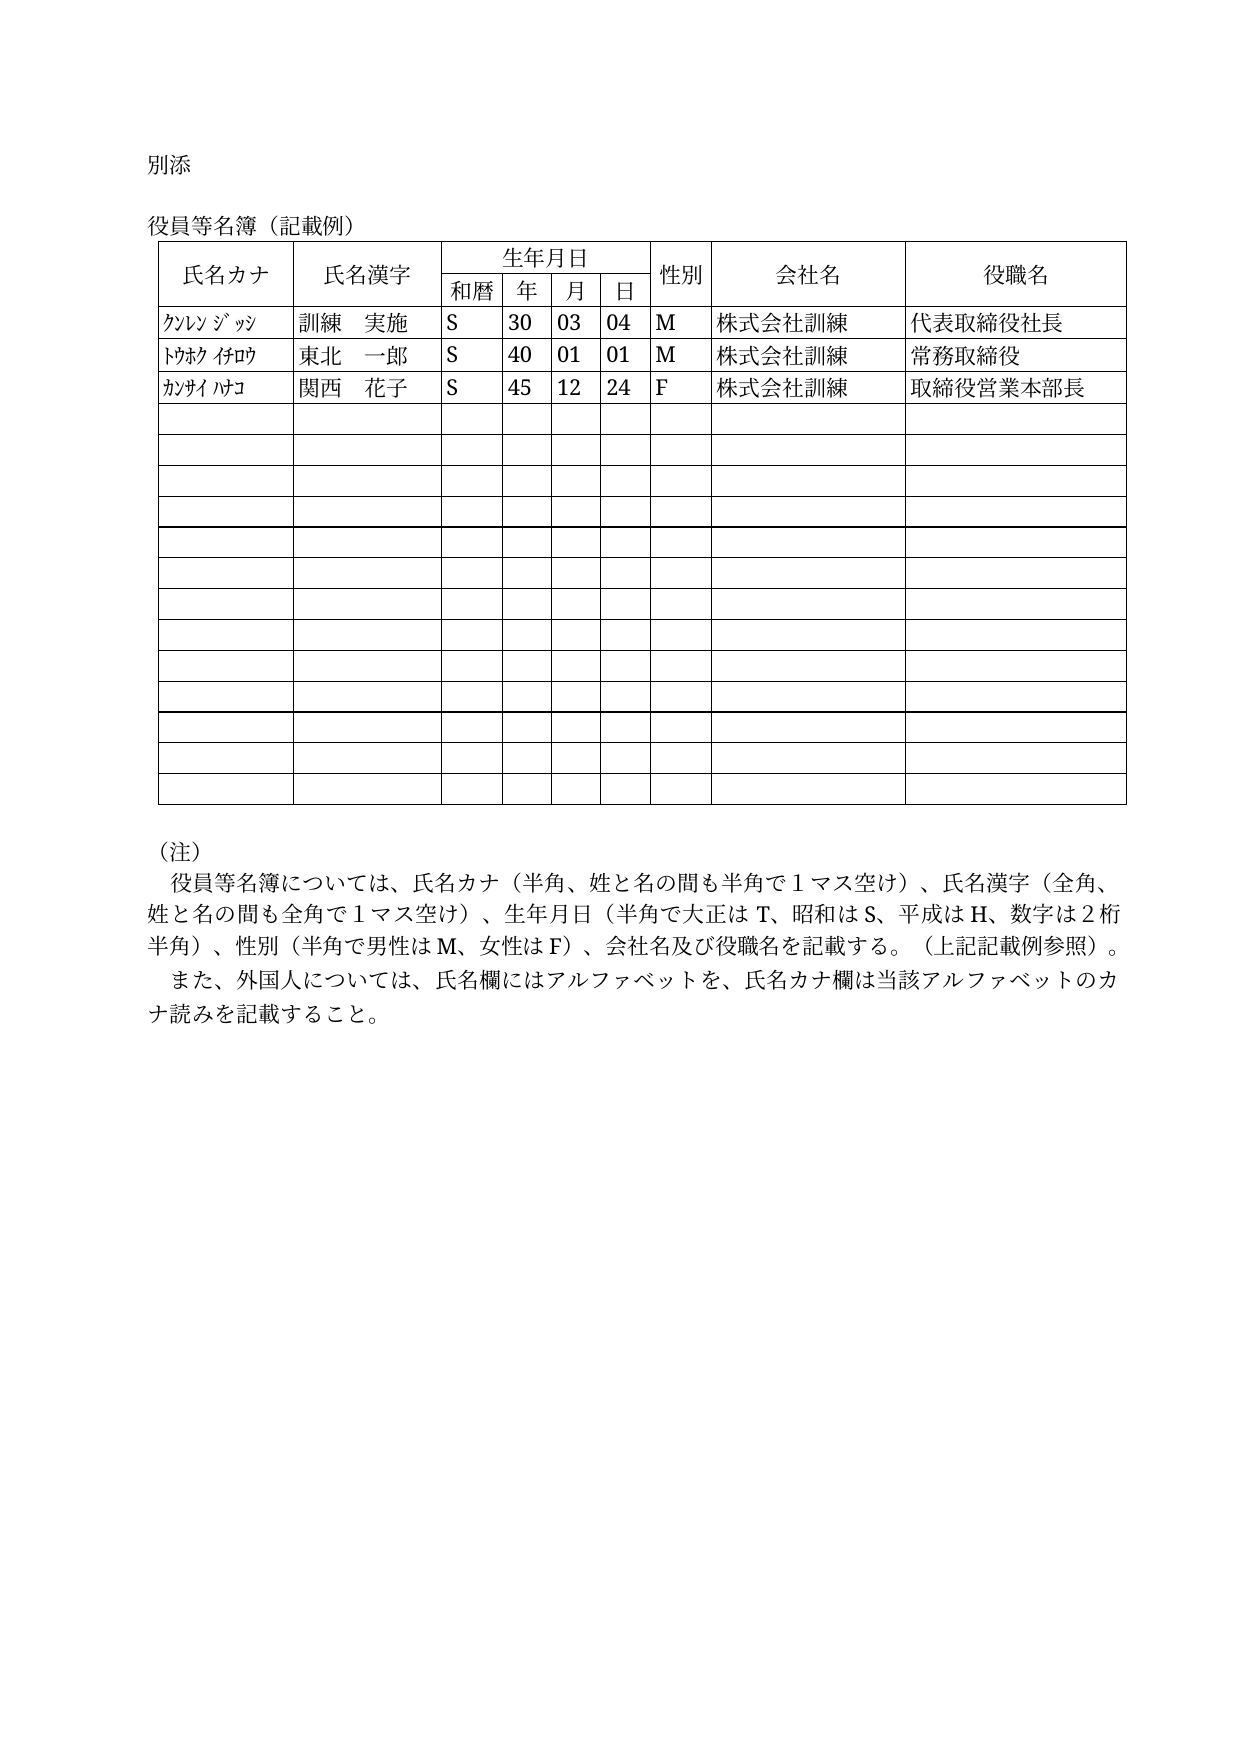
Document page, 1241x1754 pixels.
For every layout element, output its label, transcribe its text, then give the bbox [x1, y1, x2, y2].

table_cell [712, 528, 905, 557]
table_cell [712, 435, 905, 465]
table_cell [159, 558, 293, 588]
table_cell 12 [552, 372, 600, 403]
table_cell S [442, 339, 502, 371]
text 別添 [148, 148, 1122, 179]
table_header 氏名漢字 [294, 242, 441, 306]
table_cell [294, 651, 441, 681]
table_cell [651, 404, 711, 434]
table_header 役職名 [906, 242, 1126, 306]
table_cell [651, 589, 711, 619]
table_cell S [442, 372, 502, 403]
table_cell [159, 651, 293, 681]
table_cell [906, 743, 1126, 773]
table_cell [906, 651, 1126, 681]
table_cell [651, 620, 711, 650]
table_cell [503, 528, 551, 557]
table_cell [503, 589, 551, 619]
table_cell [552, 774, 600, 804]
table_cell [712, 743, 905, 773]
table_cell [159, 404, 293, 434]
text また、外国人については、氏名欄にはアルファベットを、氏名カナ欄は当該アルファベットのカナ読みを記載すること。 [148, 961, 1122, 1029]
table_cell [601, 404, 650, 434]
table_cell [294, 435, 441, 465]
table_cell [712, 558, 905, 588]
table_cell [712, 682, 905, 711]
table_cell [503, 743, 551, 773]
table_cell [552, 651, 600, 681]
table_header 性別 [651, 242, 711, 306]
table_cell [503, 651, 551, 681]
table_cell 株式会社訓練 [712, 307, 905, 338]
table_cell [442, 774, 502, 804]
table_cell [906, 620, 1126, 650]
table_cell [294, 404, 441, 434]
table_cell 01 [601, 339, 650, 371]
table_cell [503, 774, 551, 804]
table_cell [552, 558, 600, 588]
table_header 氏名カナ [159, 242, 293, 306]
table_cell 和暦 [442, 274, 502, 306]
table_cell [294, 589, 441, 619]
table_cell [442, 743, 502, 773]
table_cell [712, 466, 905, 496]
table_cell 代表取締役社長 [906, 307, 1126, 338]
table_cell [552, 528, 600, 557]
table_cell [294, 558, 441, 588]
table_cell [159, 620, 293, 650]
table_cell [601, 528, 650, 557]
table_cell [552, 743, 600, 773]
table_cell [601, 774, 650, 804]
table_cell [503, 682, 551, 711]
table_cell 関西 花子 [294, 372, 441, 403]
table_cell 24 [601, 372, 650, 403]
table_cell S [442, 307, 502, 338]
text 役員等名簿については、氏名カナ（半角、姓と名の間も半角で１マス空け）、氏名漢字（全角、姓と名の間も全角で１マス空け）、生年月日（半角で大正はT、昭和はS、平成はH、数字は２桁半角）、性別（半角で男性はM、女性はF）、会社名及び役職名を記載する。（上記記載例参照）。 [148, 866, 1122, 961]
table_cell 取締役営業本部長 [906, 372, 1126, 403]
table_cell [906, 466, 1126, 496]
table_cell ﾄｳﾎｸ ｲﾁﾛｳ [159, 339, 293, 371]
table_cell [503, 620, 551, 650]
table_cell [159, 497, 293, 526]
table_cell [294, 528, 441, 557]
table_cell 40 [503, 339, 551, 371]
table_cell 年 [503, 274, 551, 306]
table_cell [442, 435, 502, 465]
table_cell [442, 589, 502, 619]
table_cell [906, 558, 1126, 588]
table_cell [503, 435, 551, 465]
table_cell [712, 404, 905, 434]
table_cell [712, 497, 905, 526]
table_cell [651, 528, 711, 557]
table_cell [712, 620, 905, 650]
table_cell 訓練 実施 [294, 307, 441, 338]
table_cell [552, 497, 600, 526]
table_cell [906, 435, 1126, 465]
table_cell [503, 497, 551, 526]
table_cell 45 [503, 372, 551, 403]
table_cell [651, 435, 711, 465]
table_cell [159, 435, 293, 465]
table_cell [601, 466, 650, 496]
table_cell [651, 682, 711, 711]
table_cell [906, 528, 1126, 557]
table_cell [294, 620, 441, 650]
table_cell 月 [552, 274, 600, 306]
table_cell [442, 528, 502, 557]
table_cell [294, 497, 441, 526]
table_cell [552, 404, 600, 434]
table_cell [651, 558, 711, 588]
table_cell [294, 682, 441, 711]
table_cell 04 [601, 307, 650, 338]
table_cell [159, 466, 293, 496]
table_cell 03 [552, 307, 600, 338]
table_cell [442, 620, 502, 650]
table_cell [552, 713, 600, 742]
table_cell [906, 589, 1126, 619]
table_cell ｶﾝｻｲ ﾊﾅｺ [159, 372, 293, 403]
table_cell M [651, 307, 711, 338]
table_cell 日 [601, 274, 650, 306]
table_cell [552, 589, 600, 619]
table_cell ｸﾝﾚﾝ ｼﾞｯｼ [159, 307, 293, 338]
text 役員等名簿（記載例） [148, 209, 1122, 241]
table_cell [159, 774, 293, 804]
table_cell [601, 497, 650, 526]
table_cell [601, 651, 650, 681]
table_cell [294, 743, 441, 773]
table_cell [651, 713, 711, 742]
table_cell [552, 682, 600, 711]
table_cell F [651, 372, 711, 403]
table_cell [159, 589, 293, 619]
table_cell [442, 651, 502, 681]
table_cell [442, 497, 502, 526]
table_cell [651, 466, 711, 496]
table_cell 株式会社訓練 [712, 339, 905, 371]
table_cell [159, 528, 293, 557]
table_cell [601, 589, 650, 619]
table_cell [442, 466, 502, 496]
table_cell [651, 774, 711, 804]
table_cell [906, 404, 1126, 434]
table_header 生年月日 [442, 242, 650, 273]
table_cell [294, 466, 441, 496]
table_cell [906, 682, 1126, 711]
table_cell [601, 620, 650, 650]
table_cell [503, 558, 551, 588]
table_cell [601, 435, 650, 465]
table_cell [442, 713, 502, 742]
table_cell [601, 743, 650, 773]
table_cell [601, 558, 650, 588]
table_cell [552, 435, 600, 465]
table_cell [442, 558, 502, 588]
table_cell [552, 466, 600, 496]
table_cell [651, 651, 711, 681]
table_cell [651, 743, 711, 773]
table_cell [442, 404, 502, 434]
table_cell [601, 682, 650, 711]
table_cell [552, 620, 600, 650]
table_cell [712, 713, 905, 742]
table_cell 01 [552, 339, 600, 371]
table_cell [712, 774, 905, 804]
table_cell [159, 713, 293, 742]
table_cell [442, 682, 502, 711]
table_cell 30 [503, 307, 551, 338]
table_cell [503, 404, 551, 434]
table_cell [159, 682, 293, 711]
table_cell [159, 743, 293, 773]
table_cell [503, 713, 551, 742]
table_cell [906, 497, 1126, 526]
table_cell 常務取締役 [906, 339, 1126, 371]
table_cell [712, 589, 905, 619]
table_cell [294, 774, 441, 804]
table_cell 株式会社訓練 [712, 372, 905, 403]
table_cell 東北 一郎 [294, 339, 441, 371]
table_cell [503, 466, 551, 496]
table_header 会社名 [712, 242, 905, 306]
text （注） [148, 835, 1122, 866]
table_cell [906, 713, 1126, 742]
table_cell [294, 713, 441, 742]
table_cell [906, 774, 1126, 804]
table_cell [601, 713, 650, 742]
table_cell M [651, 339, 711, 371]
table_cell [651, 497, 711, 526]
table_cell [712, 651, 905, 681]
